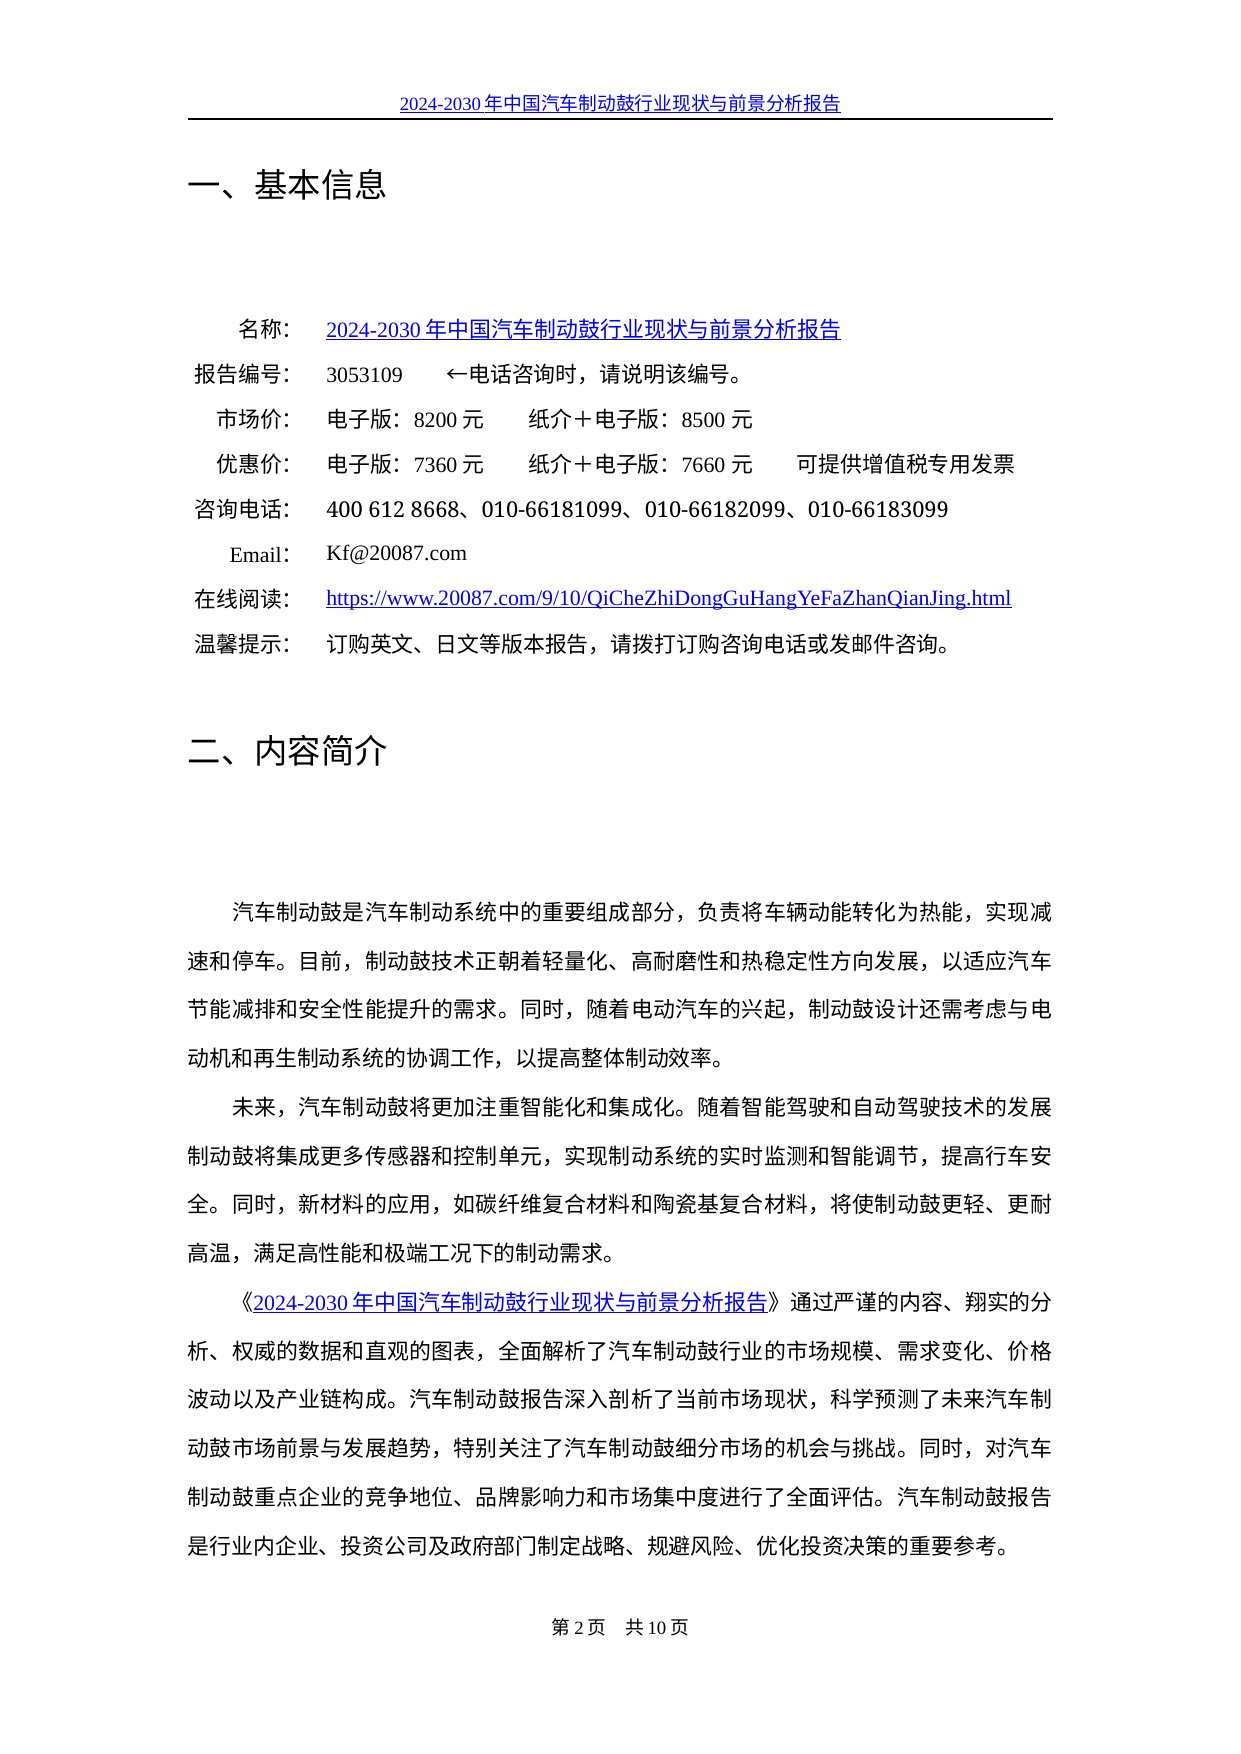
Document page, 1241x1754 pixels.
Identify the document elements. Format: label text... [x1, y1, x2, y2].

table_cell 400 612 8668、010-66181099、010-66182099、010-66183099 [315, 492, 1073, 537]
table_cell 优惠价： [167, 447, 315, 492]
table_cell Kf@20087.com [315, 537, 1073, 582]
table_header 2024-2030年中国汽车制动鼓行业现状与前景分析报告 [315, 312, 1073, 357]
table_header 名称： [167, 312, 315, 357]
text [187, 894, 1053, 1561]
table_cell 在线阅读： [167, 582, 315, 627]
table_cell Email： [167, 537, 315, 582]
table_cell 3053109 ←电话咨询时，请说明该编号。 [315, 357, 1073, 402]
table_cell 订购英文、日文等版本报告，请拨打订购咨询电话或发邮件咨询。 [315, 627, 1073, 672]
table_cell [315, 582, 1073, 627]
table_cell 报告编号： [167, 357, 315, 402]
table_cell 电子版：7360 元 纸介＋电子版：7660 元 可提供增值税专用发票 [315, 447, 1073, 492]
table_cell 电子版：8200 元 纸介＋电子版：8500 元 [315, 402, 1073, 447]
table_cell 咨询电话： [167, 492, 315, 537]
table_cell 市场价： [167, 402, 315, 447]
title 二、内容简介 [187, 717, 1053, 782]
table_cell 温馨提示： [167, 627, 315, 672]
title 一、基本信息 [187, 150, 1053, 215]
